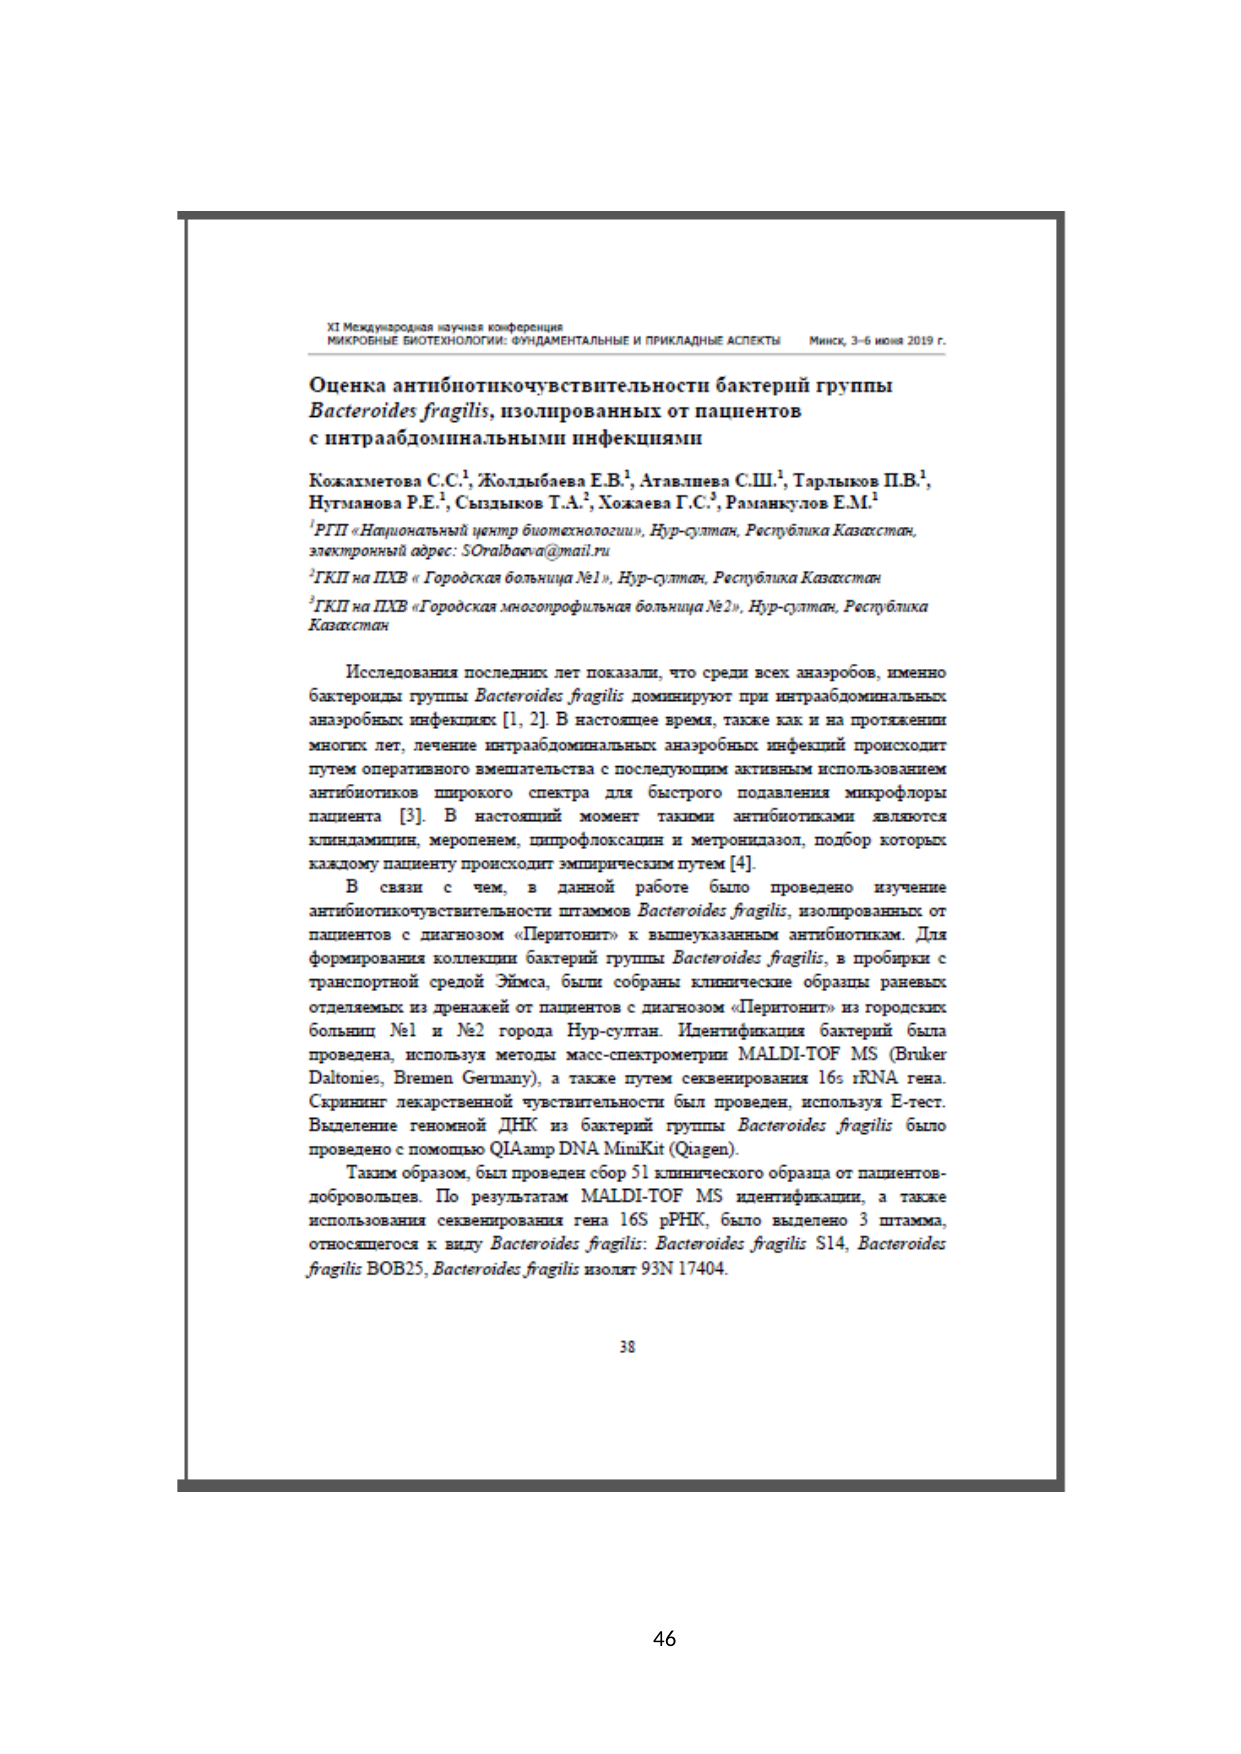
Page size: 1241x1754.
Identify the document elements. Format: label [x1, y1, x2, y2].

picture [177, 211, 1067, 1492]
